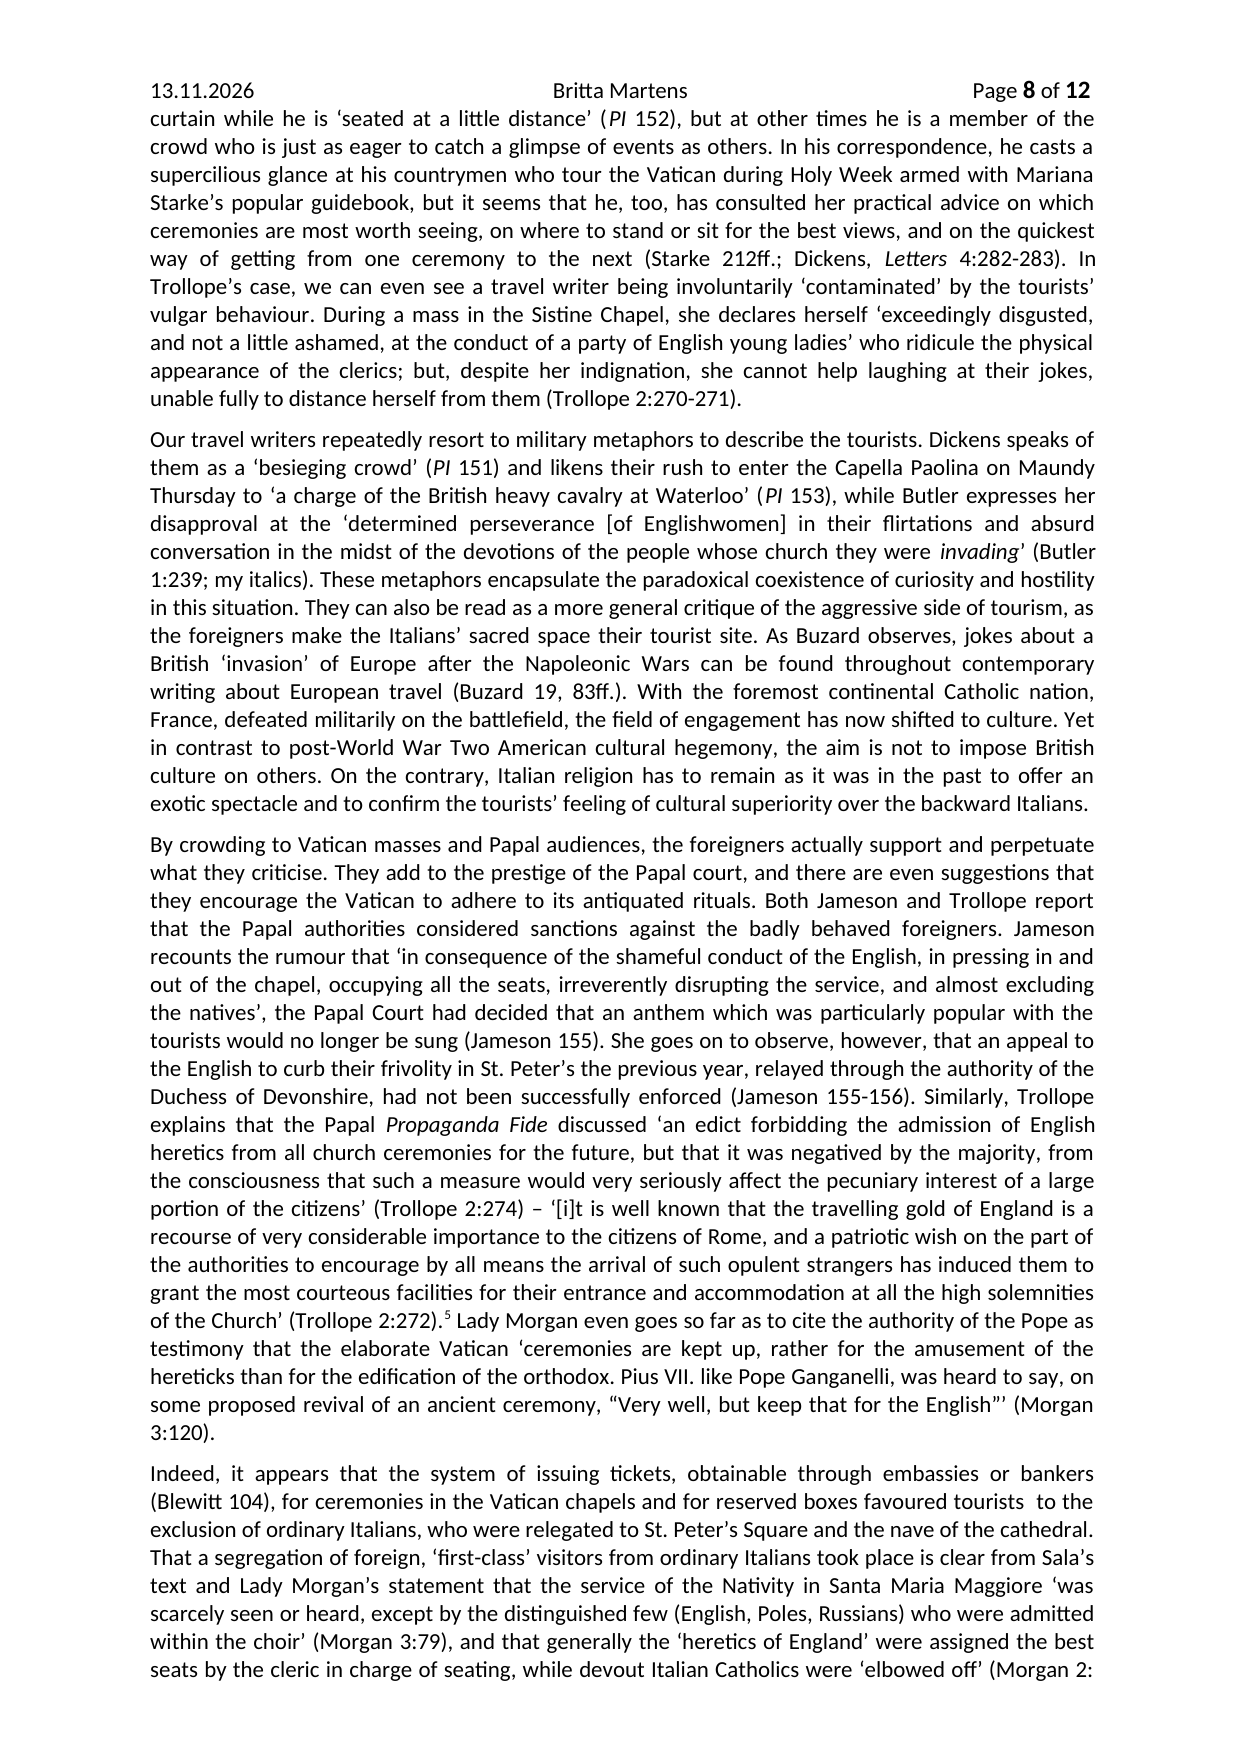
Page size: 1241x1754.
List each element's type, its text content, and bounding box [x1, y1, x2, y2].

text By crowding to Vatican masses and Papal audiences, the foreigners actually support and perpetuate what they criticise. They add to the prestige of the Papal court, and there are even suggestions that they encourage the Vatican to adhere to its antiquated rituals. Both Jameson and Trollope report that the Papal authorities considered sanctions against the badly behaved foreigners. Jameson recounts the rumour that ‘in consequence of the shameful conduct of the English, in pressing in and out of the chapel, occupying all the seats, irreverently disrupting the service, and almost excluding the natives’, the Papal Court had decided that an anthem which was particularly popular with the tourists would no longer be sung (Jameson 155). She goes on to observe, however, that an appeal to the English to curb their frivolity in St. Peter’s the previous year, relayed through the authority of the Duchess of Devonshire, had not been successfully enforced (Jameson 155-156). Similarly, Trollope explains that the Papal Propaganda Fide discussed ‘an edict forbidding the admission of English heretics from all church ceremonies for the future, but that it was negatived by the majority, from the consciousness that such a measure would very seriously affect the pecuniary interest of a large portion of the citizens’ (Trollope 2:274) – ‘[i]t is well known that the travelling gold of England is a recourse of very considerable importance to the citizens of Rome, and a patriotic wish on the part of the authorities to encourage by all means the arrival of such opulent strangers has induced them to grant the most courteous facilities for their entrance and accommodation at all the high solemnities of the Church’ (Trollope 2:272). Lady Morgan even goes so far as to cite the authority of the Pope as testimony that the elaborate Vatican ‘ceremonies are kept up, rather for the amusement of the hereticks than for the edification of the orthodox. Pius VII. like Pope Ganganelli, was heard to say, on some proposed revival of an ancient ceremony, “Very well, but keep that for the English”’ (Morgan 3:120). [150, 830, 1096, 1446]
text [150, 104, 1096, 413]
text Our travel writers repeatedly resort to military metaphors to describe the tourists. Dickens speaks of them as a ‘besieging crowd’ (PI 151) and likens their rush to enter the Capella Paolina on Maundy Thursday to ‘a charge of the British heavy cavalry at Waterloo’ (PI 153), while Butler expresses her disapproval at the ‘determined perseverance [of Englishwomen] in their flirtations and absurd conversation in the midst of the devotions of the people whose church they were invading’ (Butler 1:239; my italics). These metaphors encapsulate the paradoxical coexistence of curiosity and hostility in this situation. They can also be read as a more general critique of the aggressive side of tourism, as the foreigners make the Italians’ sacred space their tourist site. As Buzard observes, jokes about a British ‘invasion’ of Europe after the Napoleonic Wars can be found throughout contemporary writing about European travel (Buzard 19, 83ff.). With the foremost continental Catholic nation, France, defeated militarily on the battlefield, the field of engagement has now shifted to culture. Yet in contrast to post-World War Two American cultural hegemony, the aim is not to impose British culture on others. On the contrary, Italian religion has to remain as it was in the past to offer an exotic spectacle and to confirm the tourists’ feeling of cultural superiority over the backward Italians. [150, 425, 1096, 817]
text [150, 1459, 1096, 1683]
